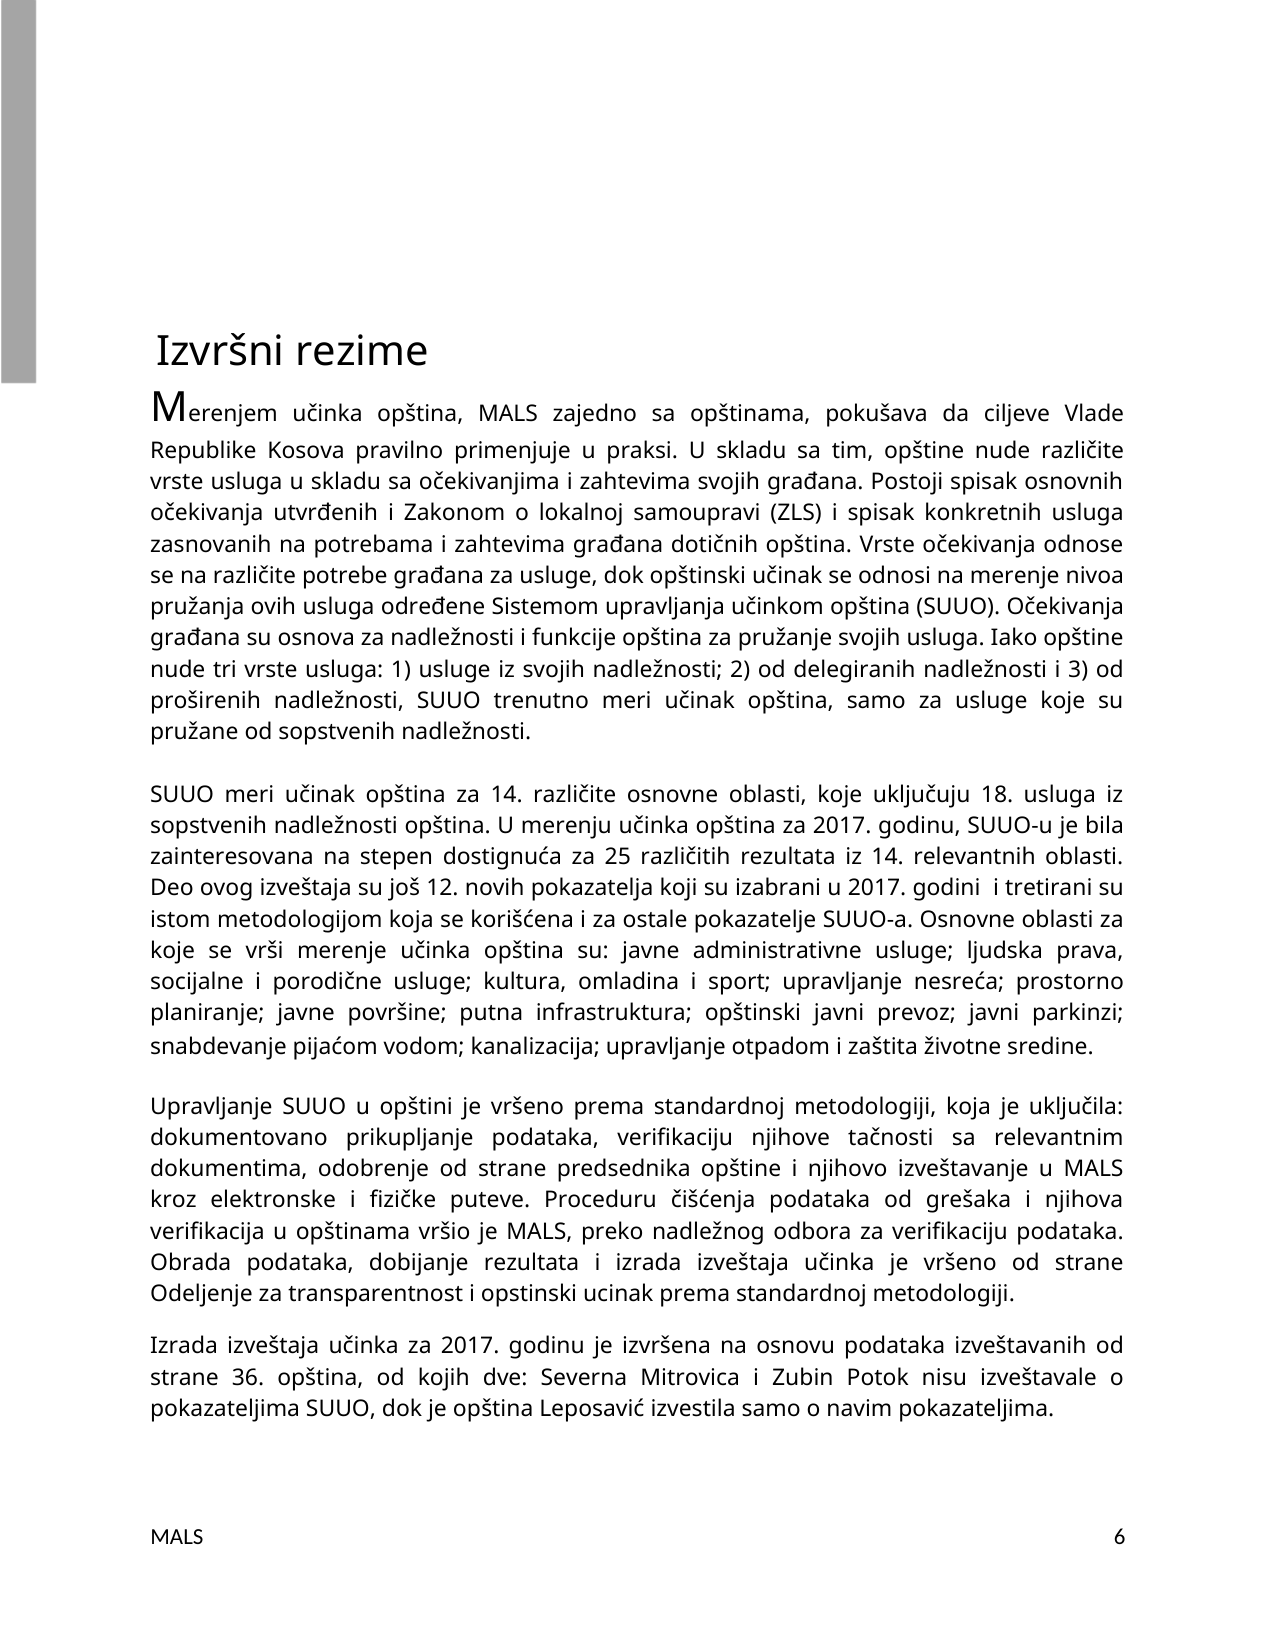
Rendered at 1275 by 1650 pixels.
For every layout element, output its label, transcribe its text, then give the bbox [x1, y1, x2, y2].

text SUUO meri učinak opština za 14. različite osnovne oblasti, koje uključuju 18. usluga iz sopstvenih nadležnosti opština. U merenju učinka opština za 2017. godinu, SUUO-u je bila zainteresovana na stepen dostignuća za 25 različitih rezultata iz 14. relevantnih oblasti. Deo ovog izveštaja su još 12. novih pokazatelja koji su izabrani u 2017. godini i tretirani su istom metodologijom koja se korišćena i za ostale pokazatelje SUUO-a. Osnovne oblasti za koje se vrši merenje učinka opština su: javne administrativne usluge; ljudska prava, socijalne i porodične usluge; kultura, omladina i sport; upravljanje nesreća; prostorno planiranje; javne površine; putna infrastruktura; opštinski javni prevoz; javni parkinzi; snabdevanje pijaćom vodom; kanalizacija; upravljanje otpadom i zaštita životne sredine. [150, 778, 1125, 1062]
text Izvršni rezime [150, 320, 1125, 377]
text Merenjem učinka opština, MALS zajedno sa opštinama, pokušava da ciljeve Vlade Republike Kosova pravilno primenjuje u praksi. U skladu sa tim, opštine nude različite vrste usluga u skladu sa očekivanjima i zahtevima svojih građana. Postoji spisak osnovnih očekivanja utvrđenih i Zakonom o lokalnoj samoupravi (ZLS) i spisak konkretnih usluga zasnovanih na potrebama i zahtevima građana dotičnih opština. Vrste očekivanja odnose se na različite potrebe građana za usluge, dok opštinski učinak se odnosi na merenje nivoa pružanja ovih usluga određene Sistemom upravljanja učinkom opština (SUUO). Očekivanja građana su osnova za nadležnosti i funkcije opština za pružanje svojih usluga. Iako opštine nude tri vrste usluga: 1) usluge iz svojih nadležnosti; 2) od delegiranih nadležnosti i 3) od proširenih nadležnosti, SUUO trenutno meri učinak opština, samo za usluge koje su pružane od sopstvenih nadležnosti. [150, 377, 1125, 746]
text Izrada izveštaja učinka za 2017. godinu je izvršena na osnovu podataka izveštavanih od strane 36. opština, od kojih dve: Severna Mitrovica i Zubin Potok nisu izveštavale o pokazateljima SUUO, dok je opština Leposavić izvestila samo o navim pokazateljima. [150, 1329, 1125, 1423]
text Upravljanje SUUO u opštini je vršeno prema standardnoj metodologiji, koja je uključila: dokumentovano prikupljanje podataka, verifikaciju njihove tačnosti sa relevantnim dokumentima, odobrenje od strane predsednika opštine i njihovo izveštavanje u MALS kroz elektronske i fizičke puteve. Proceduru čišćenja podataka od grešaka i njihova verifikacija u opštinama vršio je MALS, preko nadležnog odbora za verifikaciju podataka. Obrada podataka, dobijanje rezultata i izrada izveštaja učinka je vršeno od strane Odeljenje za transparentnost i opstinski ucinak prema standardnoj metodologiji. [150, 1090, 1125, 1308]
picture [0, 0, 41, 388]
